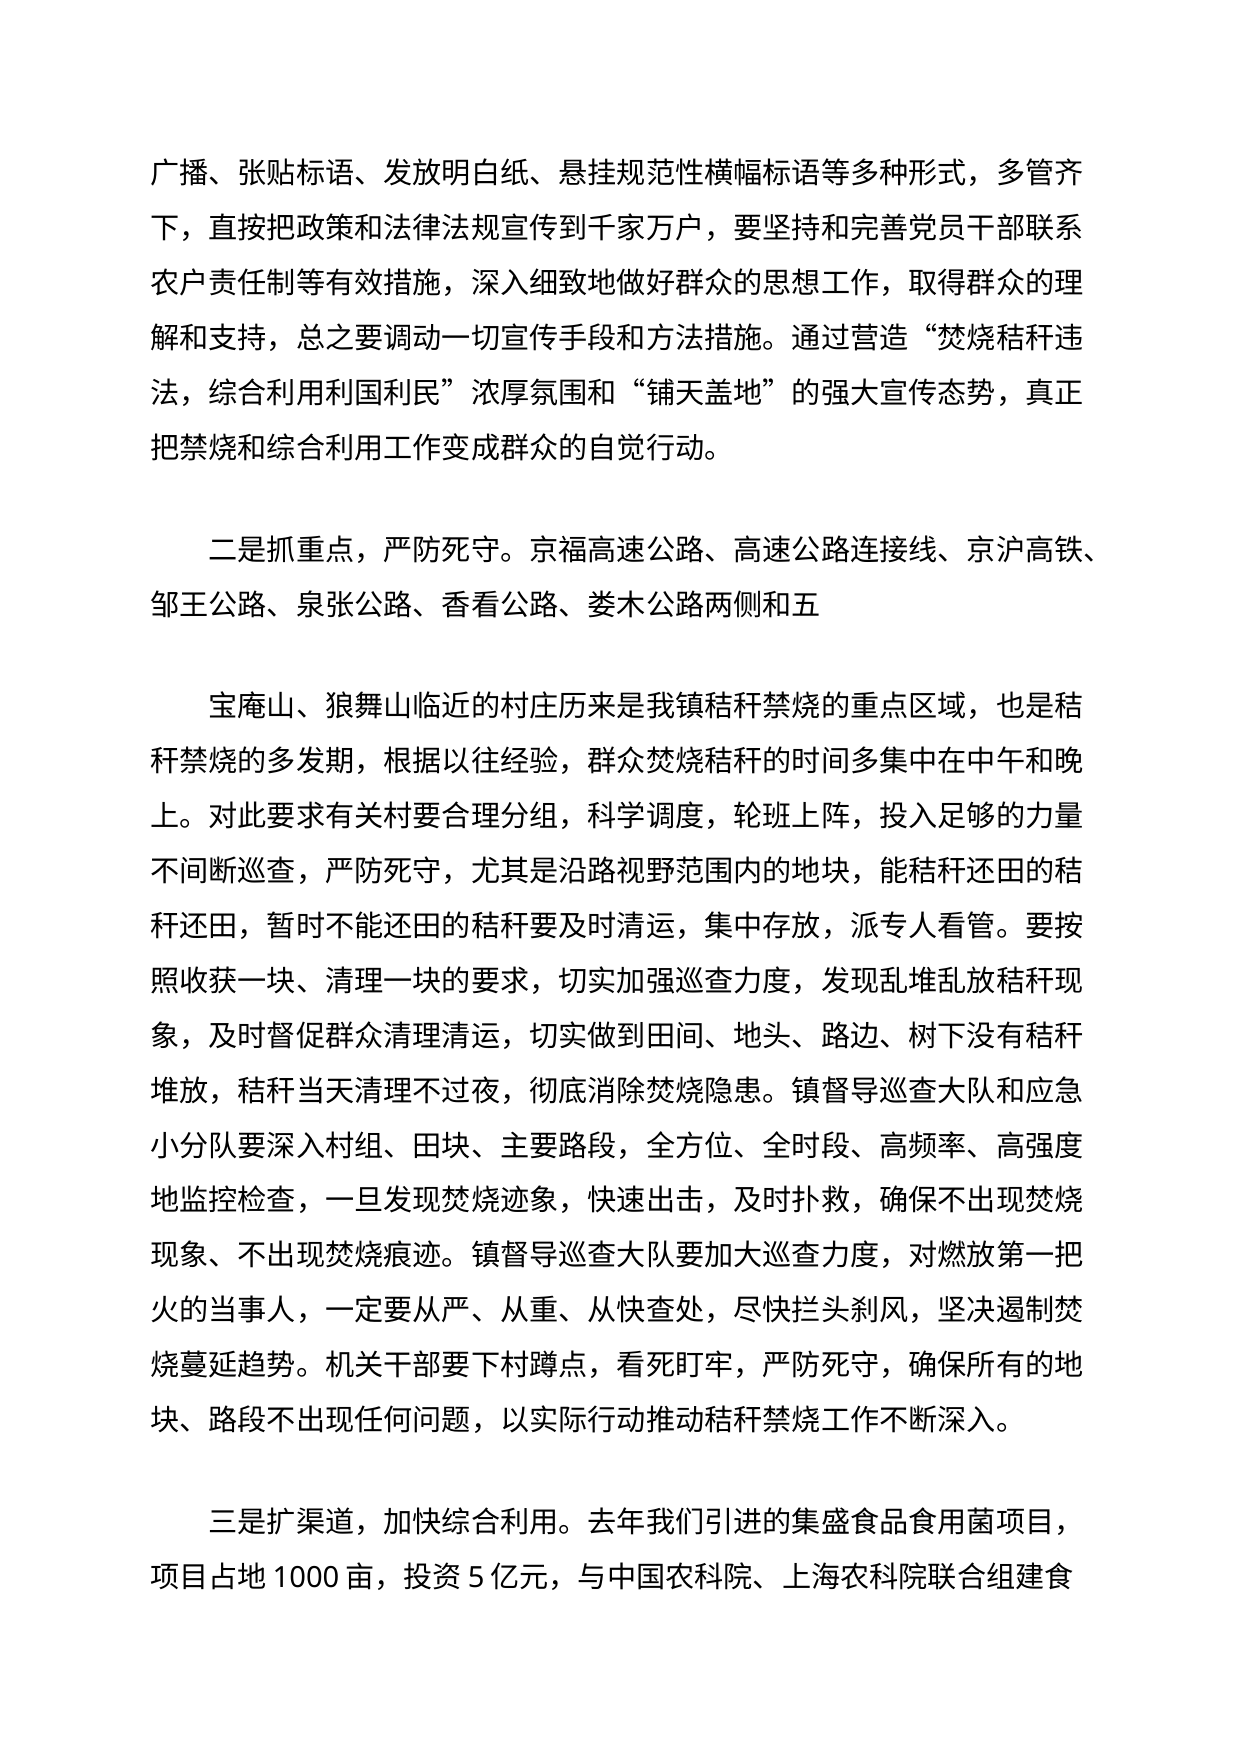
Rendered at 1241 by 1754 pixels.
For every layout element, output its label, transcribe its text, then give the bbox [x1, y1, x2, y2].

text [150, 150, 1090, 467]
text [150, 1498, 1090, 1596]
text 宝庵山、狼舞山临近的村庄历来是我镇秸秆禁烧的重点区域，也是秸秆禁烧的多发期，根据以往经验，群众焚烧秸秆的时间多集中在中午和晚上。对此要求有关村要合理分组，科学调度，轮班上阵，投入足够的力量不间断巡查，严防死守，尤其是沿路视野范围内的地块，能秸秆还田的秸秆还田，暂时不能还田的秸秆要及时清运，集中存放，派专人看管。要按照收获一块、清理一块的要求，切实加强巡查力度，发现乱堆乱放秸秆现象，及时督促群众清理清运，切实做到田间、地头、路边、树下没有秸秆堆放，秸秆当天清理不过夜，彻底消除焚烧隐患。镇督导巡查大队和应急小分队要深入村组、田块、主要路段，全方位、全时段、高频率、高强度地监控检查，一旦发现焚烧迹象，快速出击，及时扑救，确保不出现焚烧现象、不出现焚烧痕迹。镇督导巡查大队要加大巡查力度，对燃放第一把火的当事人，一定要从严、从重、从快查处，尽快拦头刹风，坚决遏制焚烧蔓延趋势。机关干部要下村蹲点，看死盯牢，严防死守，确保所有的地块、路段不出现任何问题，以实际行动推动秸秆禁烧工作不断深入。 [150, 683, 1090, 1439]
text 二是抓重点，严防死守。京福高速公路、高速公路连接线、京沪高铁、邹王公路、泉张公路、香看公路、娄木公路两侧和五 [150, 526, 1090, 623]
